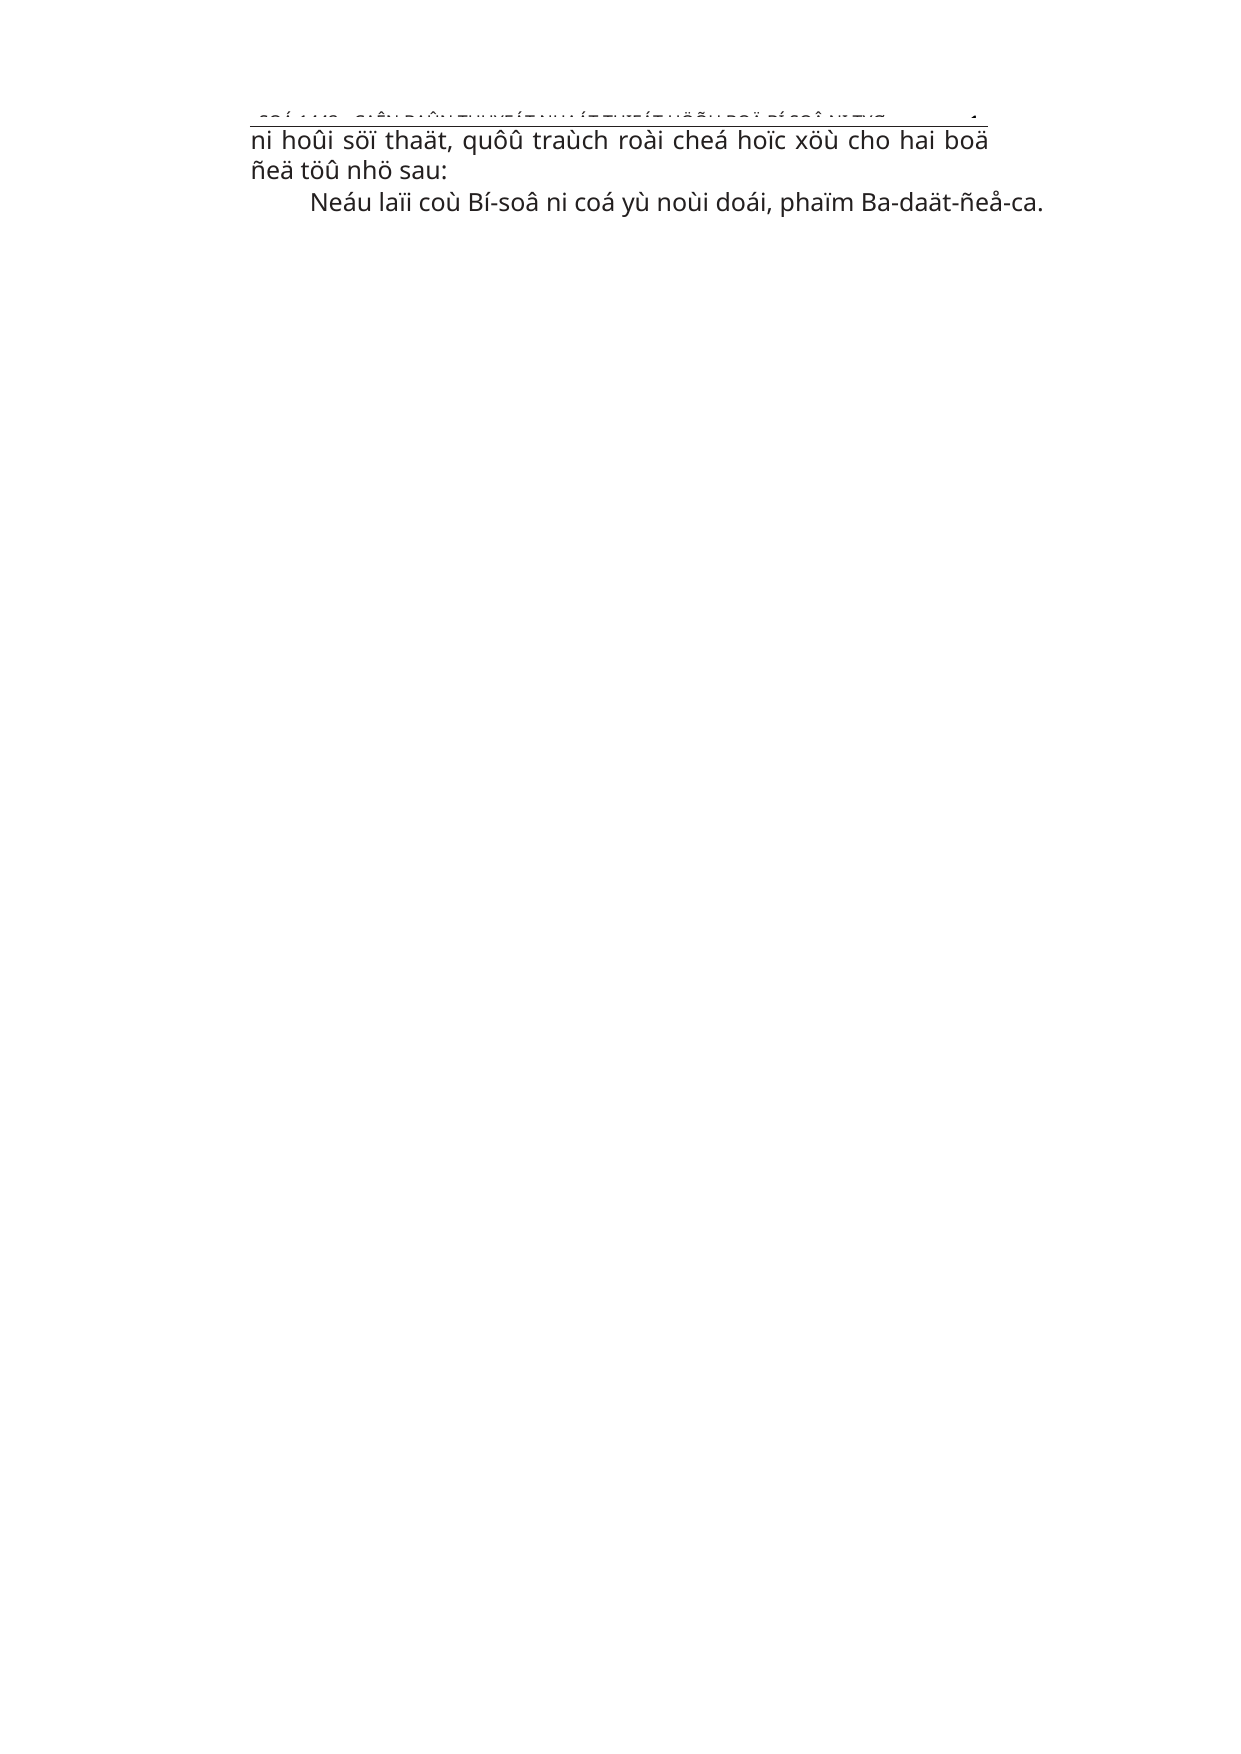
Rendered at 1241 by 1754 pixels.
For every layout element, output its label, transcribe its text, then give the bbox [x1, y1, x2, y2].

text Neáu laïi coù Bí-soâ ni coá yù noùi doái, phaïm Ba-daät-ñeå-ca. [309, 187, 1092, 217]
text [250, 125, 990, 187]
